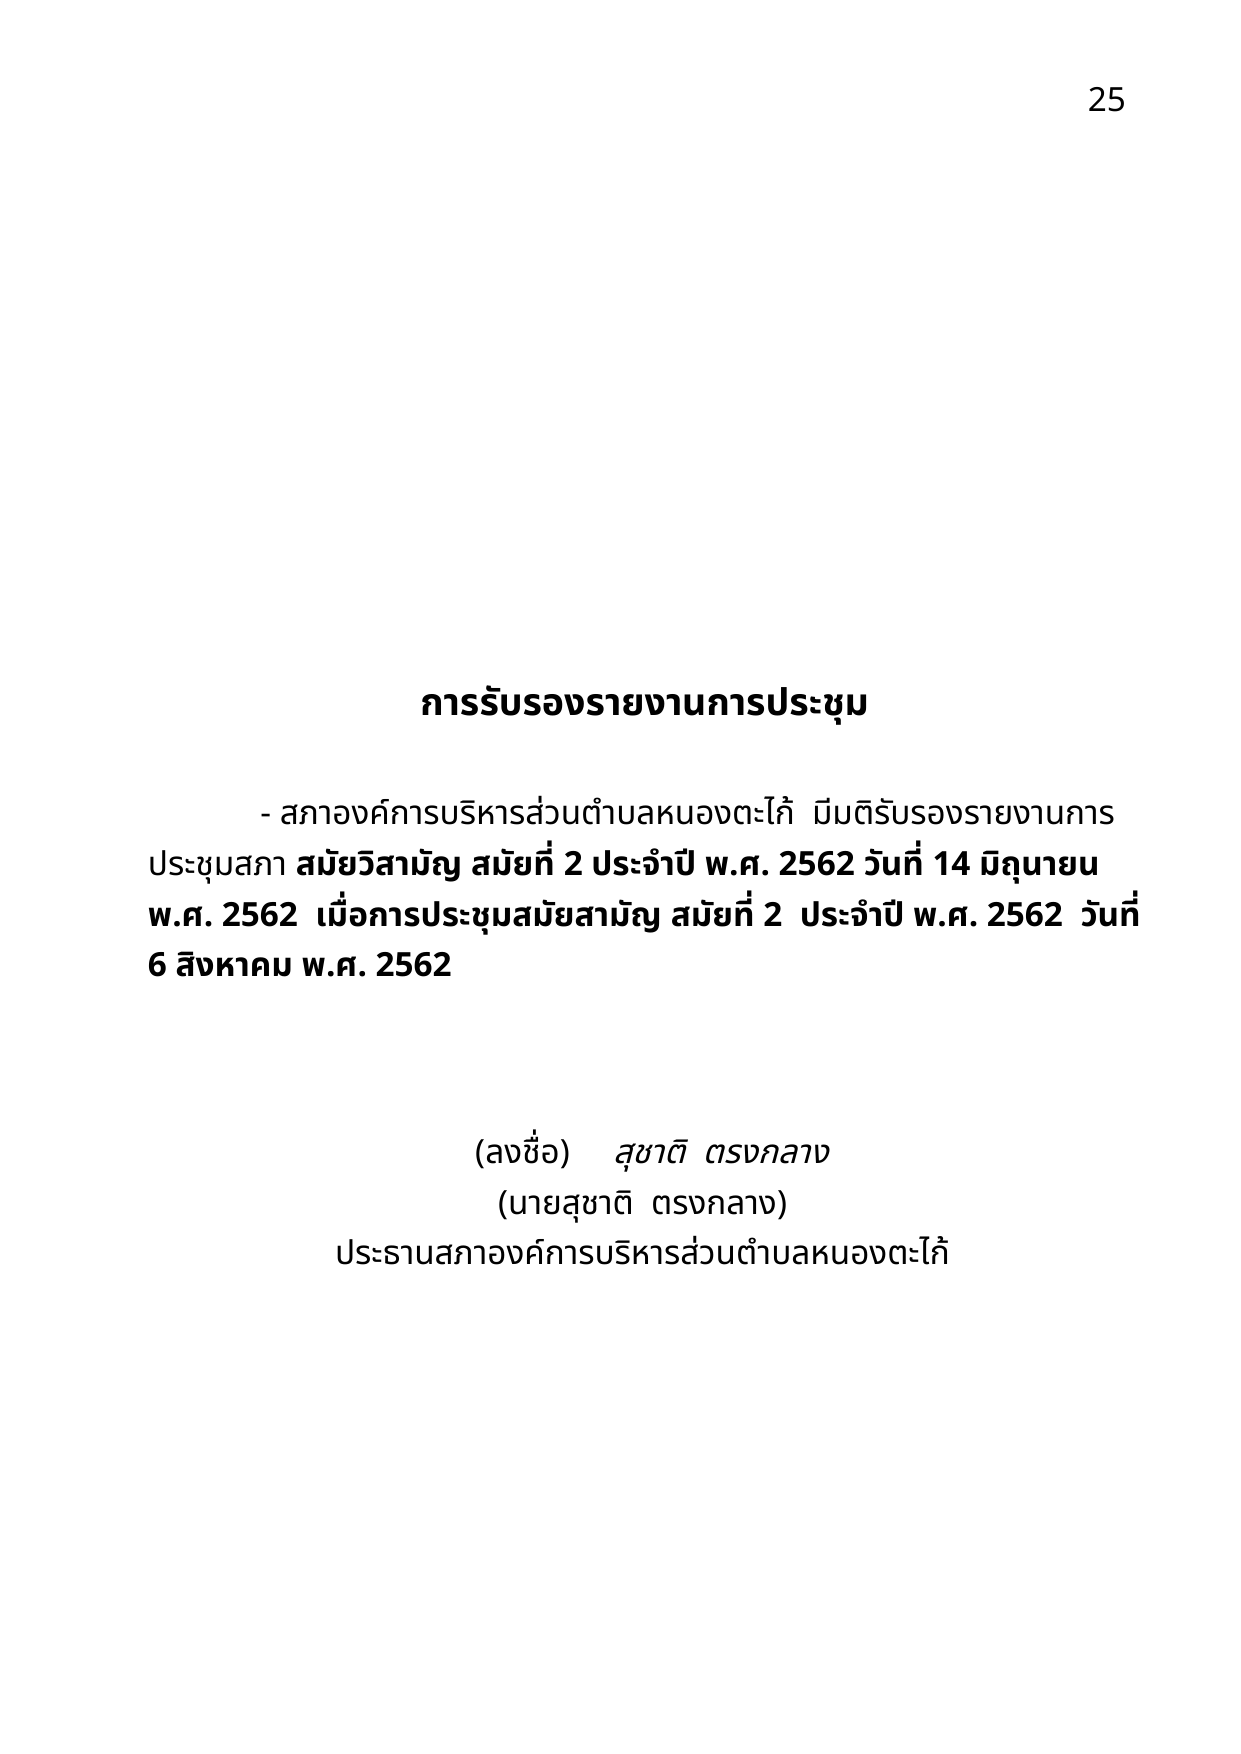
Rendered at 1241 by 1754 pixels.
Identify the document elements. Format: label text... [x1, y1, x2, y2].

text (ลงชื่อ) สุชาติ ตรงกลาง [466, 1128, 1137, 1178]
text การรับรองรายงานการประชุม [148, 676, 1141, 733]
text (นายสุชาติ ตรงกลาง) [148, 1178, 1137, 1229]
text ประธานสภาองค์การบริหารส่วนตำบลหนองตะไก้ [148, 1229, 1137, 1279]
text - สภาองค์การบริหารส่วนตำบลหนองตะไก้ มีมติรับรองรายงานการประชุมสภา สมัยวิสามัญ สมัยที่ 2 ประจำปี พ.ศ. 2562 วันที่ 14 มิถุนายน พ.ศ. 2562 เมื่อการประชุมสมัยสามัญ สมัยที่ 2 ประจำปี พ.ศ. 2562 วันที่ 6 สิงหาคม พ.ศ. 2562 [148, 789, 1141, 992]
